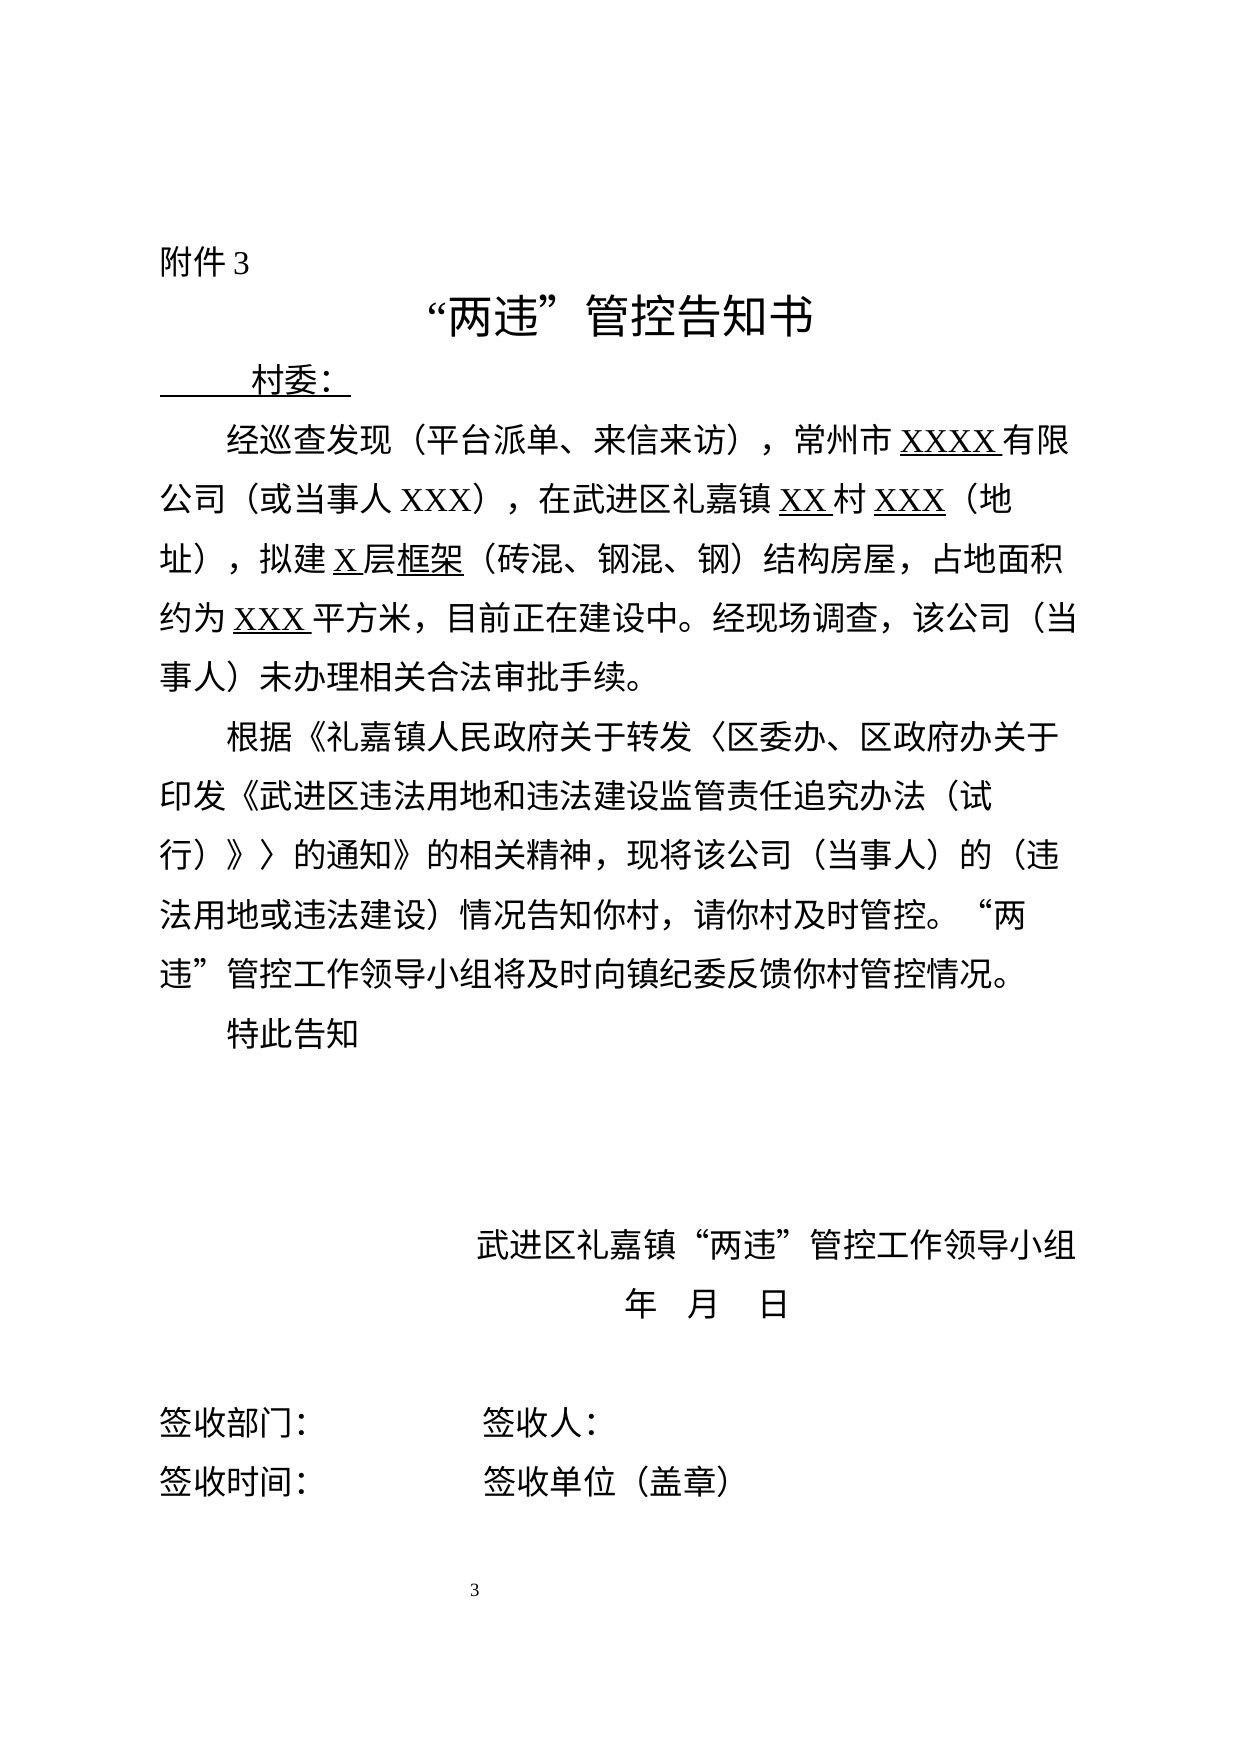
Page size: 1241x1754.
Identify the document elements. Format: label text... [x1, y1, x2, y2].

text “两违”管控告知书 [159, 286, 1081, 345]
text 武进区礼嘉镇“两违”管控工作领导小组 [159, 1209, 1081, 1269]
text 签收部门： 签收人： [159, 1388, 1081, 1447]
text 年 月 日 [159, 1269, 1081, 1328]
text 根据《礼嘉镇人民政府关于转发〈区委办、区政府办关于印发《武进区违法用地和违法建设监管责任追究办法（试行）》〉的通知》的相关精神，现将该公司（当事人）的（违法用地或违法建设）情况告知你村，请你村及时管控。“两违”管控工作领导小组将及时向镇纪委反馈你村管控情况。 [159, 702, 1081, 998]
text 附件3 [159, 227, 1081, 286]
text 经巡查发现（平台派单、来信来访），常州市XXXX有限公司（或当事人XXX），在武进区礼嘉镇XX村XXX（地址），拟建X层框架（砖混、钢混、钢）结构房屋，占地面积约为XXX平方米，目前正在建设中。经现场调查，该公司（当事人）未办理相关合法审批手续。 [159, 405, 1081, 702]
text 特此告知 [159, 998, 1081, 1058]
text 村委： [159, 345, 1081, 405]
text 签收时间： 签收单位（盖章） [159, 1447, 1081, 1506]
